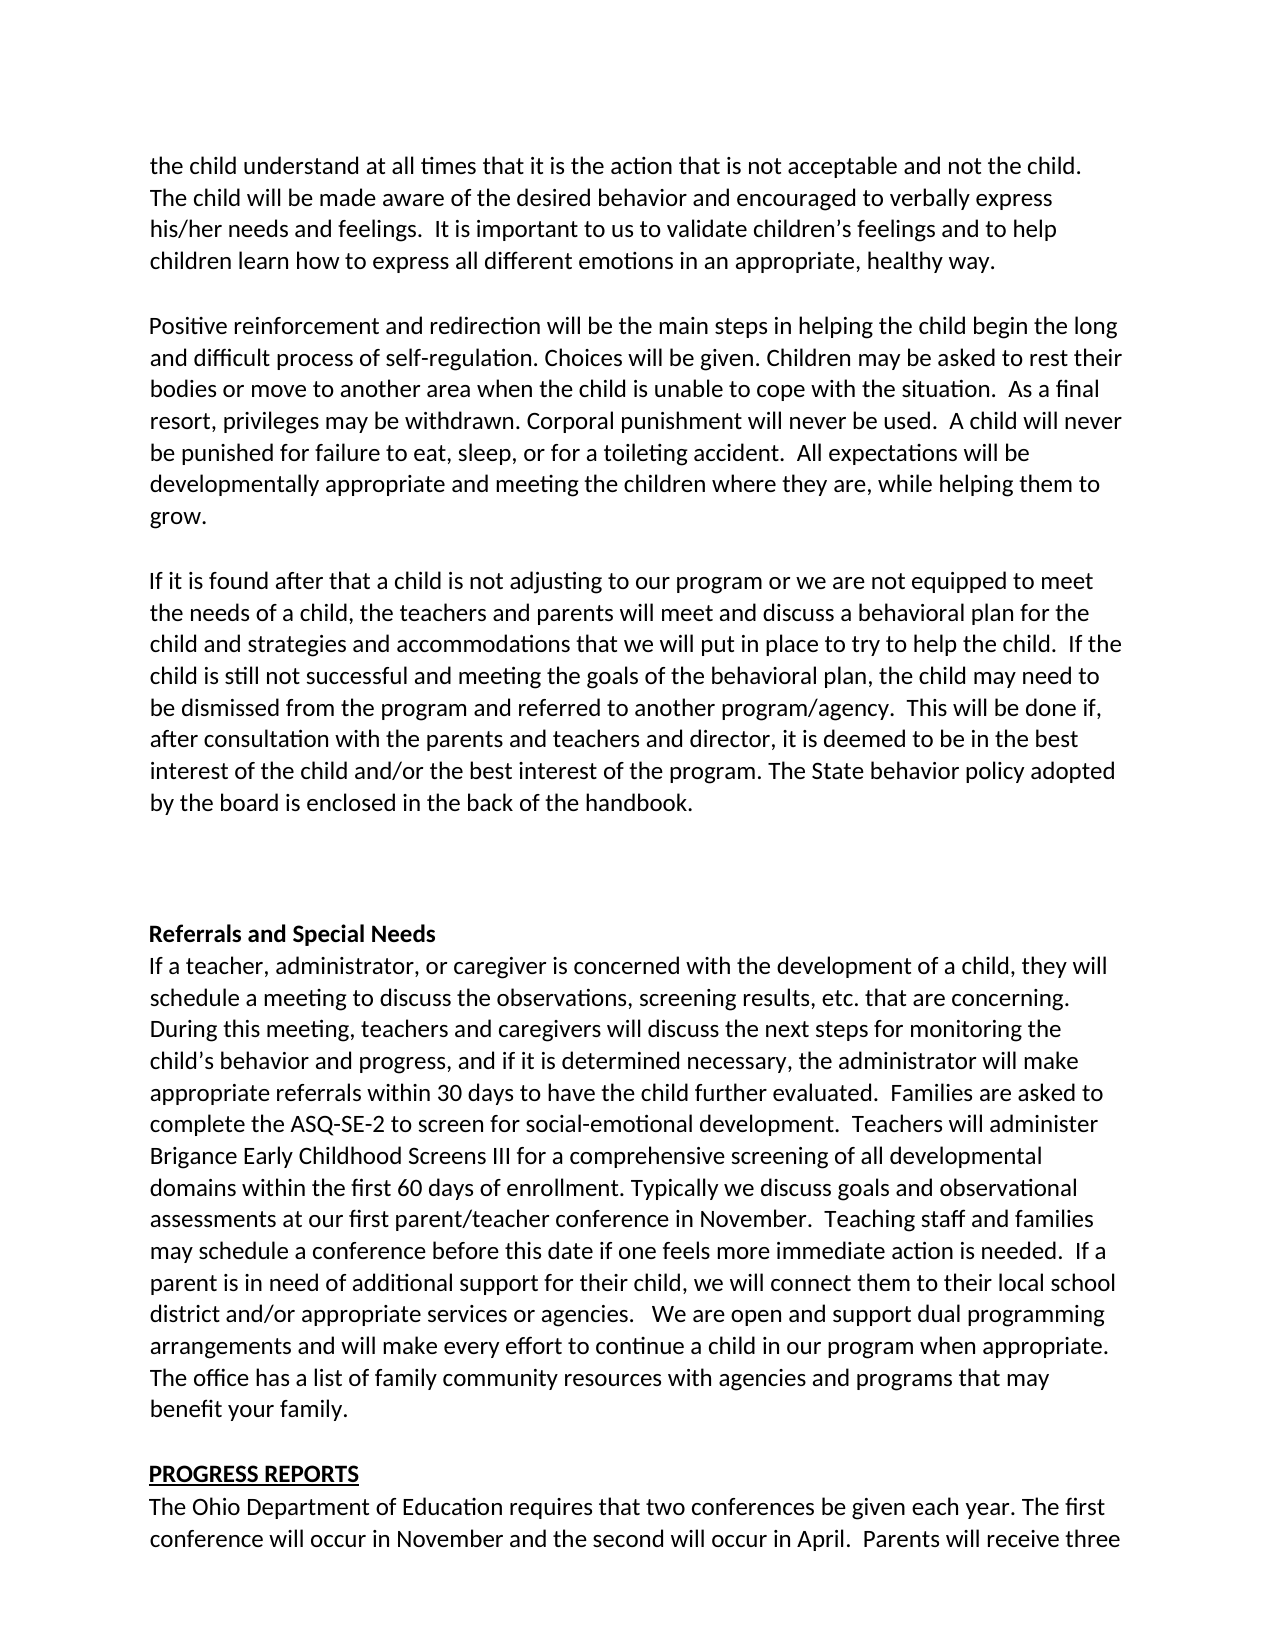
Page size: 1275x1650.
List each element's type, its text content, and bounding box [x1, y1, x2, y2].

text If a teacher, administrator, or caregiver is concerned with the development of a child, they will schedule a meeting to discuss the observations, screening results, etc. that are concerning. During this meeting, teachers and caregivers will discuss the next steps for monitoring the child’s behavior and progress, and if it is determined necessary, the administrator will make appropriate referrals within 30 days to have the child further evaluated. Families are asked to complete the ASQ-SE-2 to screen for social-emotional development. Teachers will administer Brigance Early Childhood Screens III for a comprehensive screening of all developmental domains within the first 60 days of enrollment. Typically we discuss goals and observational assessments at our first parent/teacher conference in November. Teaching staff and families may schedule a conference before this date if one feels more immediate action is needed. If a parent is in need of additional support for their child, we will connect them to their local school district and/or appropriate services or agencies. We are open and support dual programming arrangements and will make every effort to continue a child in our program when appropriate. The office has a list of family community resources with agencies and programs that may benefit your family. [148, 950, 1125, 1424]
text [148, 150, 1125, 276]
text If it is found after that a child is not adjusting to our program or we are not equipped to meet the needs of a child, the teachers and parents will meet and discuss a behavioral plan for the child and strategies and accommodations that we will put in place to try to help the child. If the child is still not successful and meeting the goals of the behavioral plan, the child may need to be dismissed from the program and referred to another program/agency. This will be done if, after consultation with the parents and teachers and director, it is deemed to be in the best interest of the child and/or the best interest of the program. The State behavior policy adopted by the board is enclosed in the back of the handbook. [148, 565, 1125, 817]
subtitle PROGRESS REPORTS [148, 1458, 1169, 1489]
text Positive reinforcement and redirection will be the main steps in helping the child begin the long and difficult process of self-regulation. Choices will be given. Children may be asked to rest their bodies or move to another area when the child is unable to cope with the situation. As a final resort, privileges may be withdrawn. Corporal punishment will never be used. A child will never be punished for failure to eat, sleep, or for a toileting accident. All expectations will be developmentally appropriate and meeting the children where they are, while helping them to grow. [148, 310, 1125, 531]
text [148, 1491, 1125, 1553]
subtitle Referrals and Special Needs [148, 918, 1135, 948]
